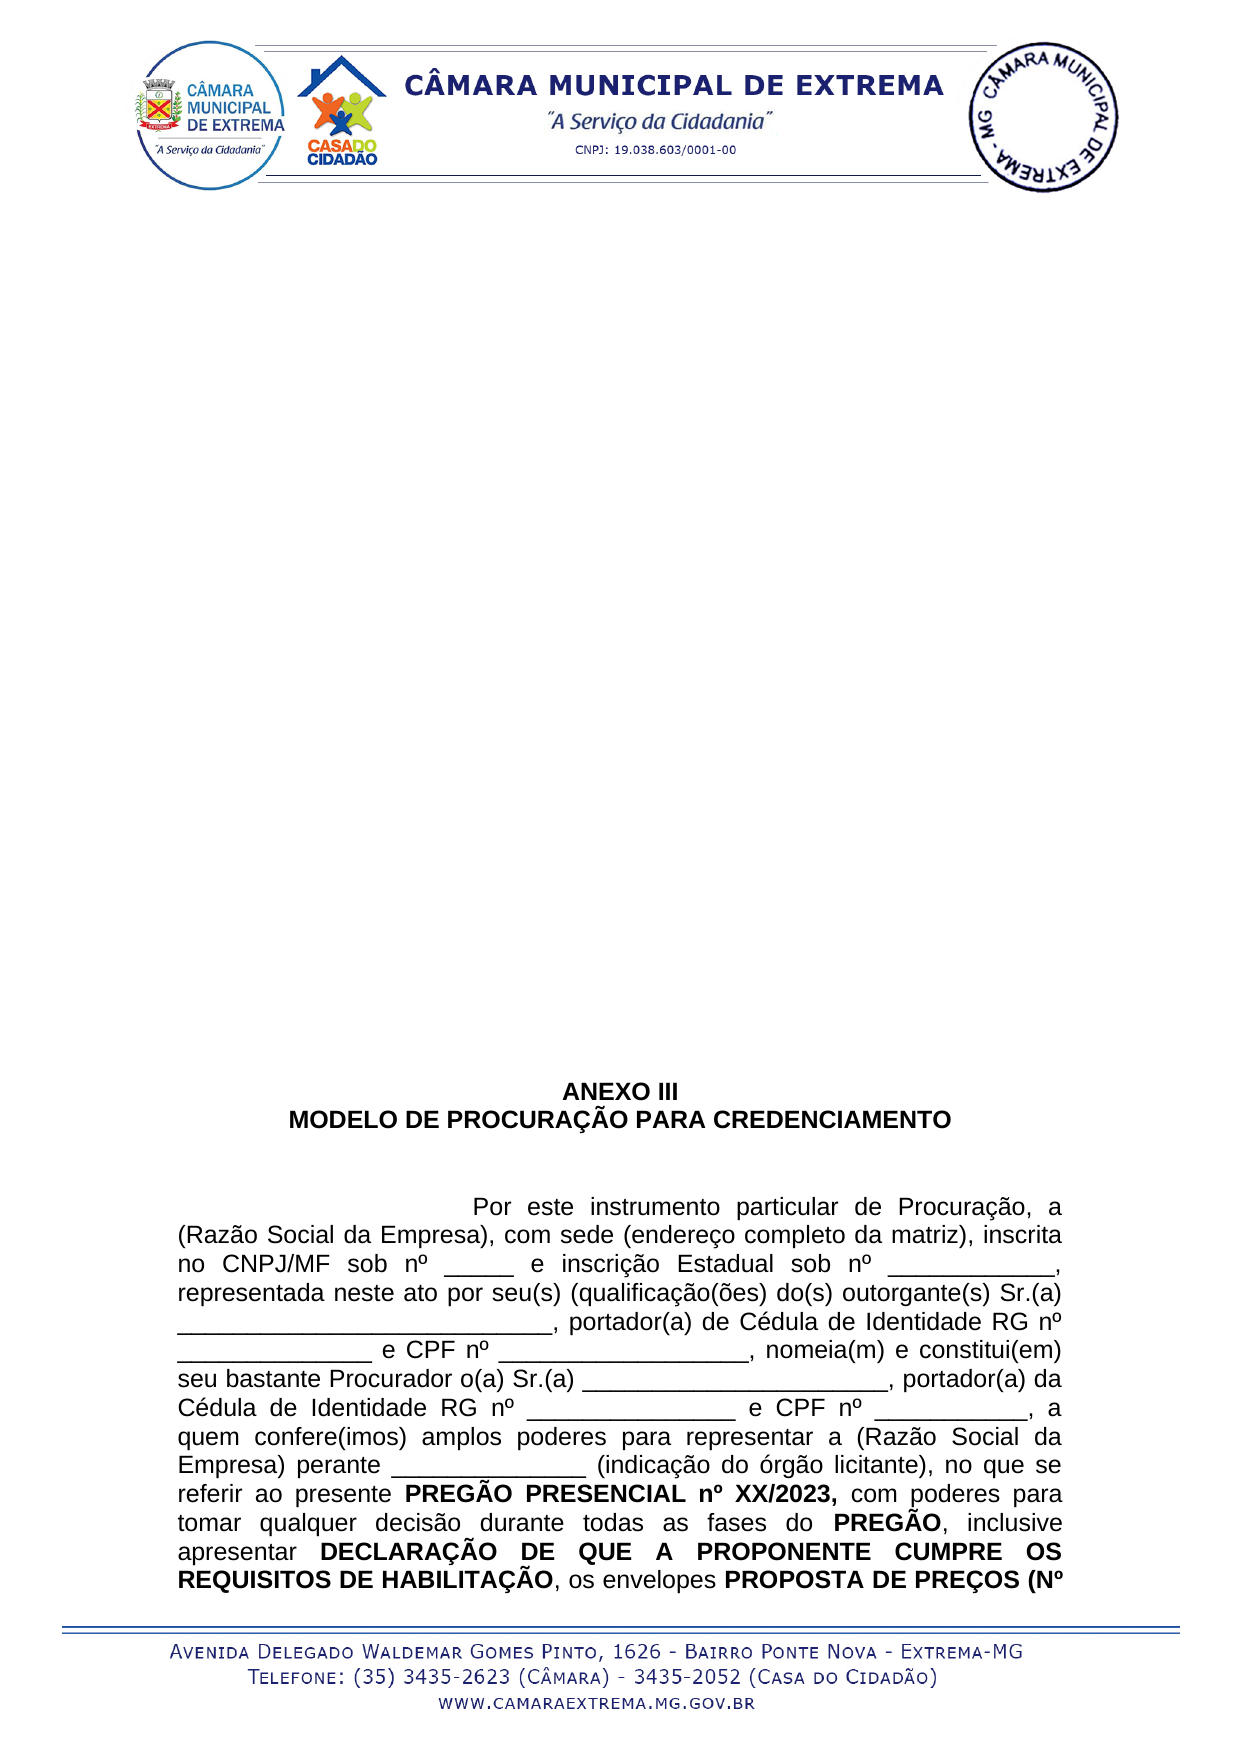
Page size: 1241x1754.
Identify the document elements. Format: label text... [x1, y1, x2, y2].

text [177, 1191, 1063, 1594]
picture [46, 1615, 1194, 1724]
text ANEXO III [177, 1076, 1063, 1105]
text MODELO DE PROCURAÇÃO PARA CREDENCIAMENTO [177, 1105, 1063, 1134]
picture [124, 30, 1123, 221]
